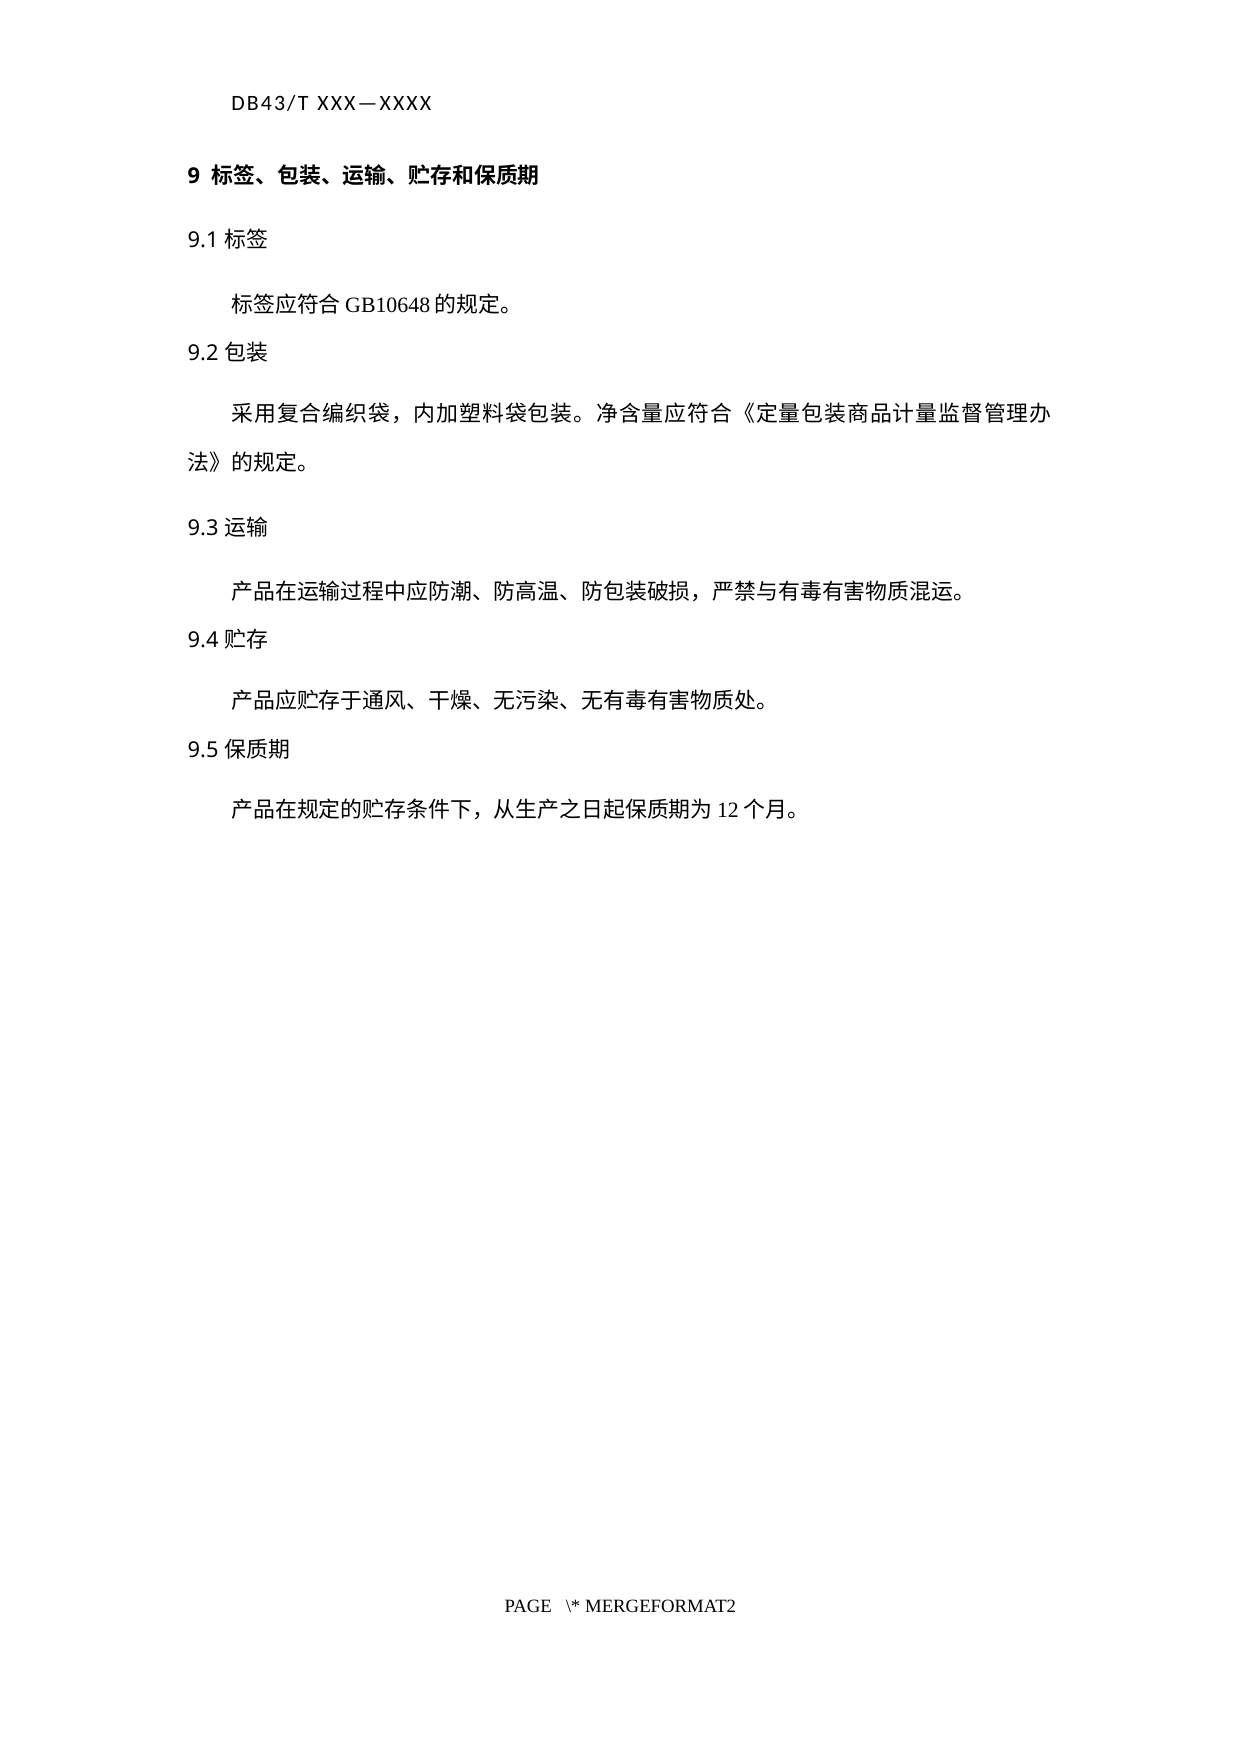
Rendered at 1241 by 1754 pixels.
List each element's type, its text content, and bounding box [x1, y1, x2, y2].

text 9 标签、包装、运输、贮存和保质期 [187, 157, 1053, 190]
text 标签应符合GB10648的规定。 [187, 287, 1053, 319]
text 产品在运输过程中应防潮、防高温、防包装破损，严禁与有毒有害物质混运。 [187, 574, 1053, 606]
text 9.1 标签 [187, 222, 1053, 254]
text 9.3 运输 [187, 509, 1053, 542]
text 产品在规定的贮存条件下，从生产之日起保质期为12个月。 [187, 792, 1053, 824]
text 9.5 保质期 [187, 731, 1053, 764]
text 9.2 包装 [187, 335, 1053, 367]
text 采用复合编织袋，内加塑料袋包装。净含量应符合《定量包装商品计量监督管理办法》的规定。 [187, 396, 1053, 477]
text 9.4 贮存 [187, 622, 1053, 654]
text 产品应贮存于通风、干燥、无污染、无有毒有害物质处。 [187, 683, 1053, 715]
